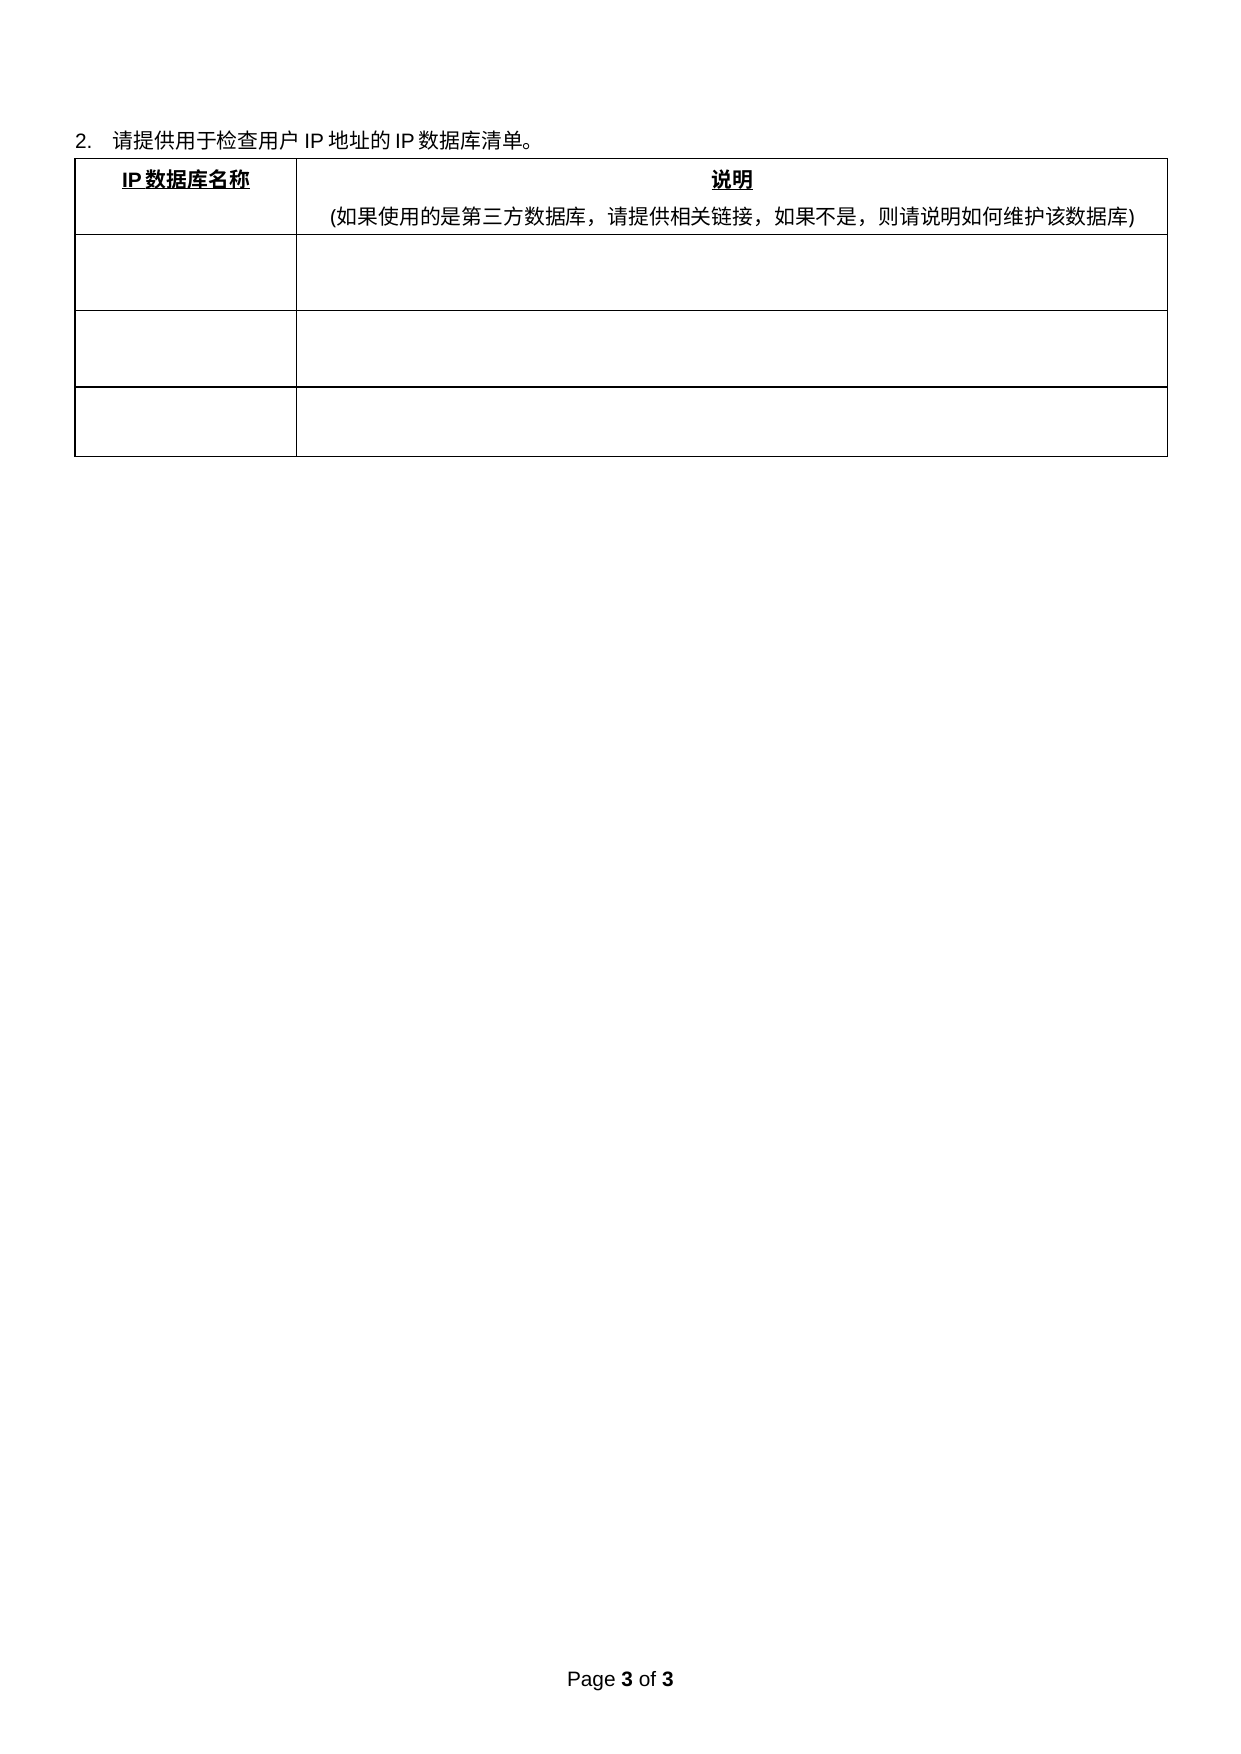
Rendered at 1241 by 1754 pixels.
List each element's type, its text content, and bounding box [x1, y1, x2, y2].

table_cell [297, 388, 1167, 456]
list 请提供用于检查用户IP地址的IP数据库清单。 [75, 121, 1165, 158]
table_cell [76, 388, 296, 456]
table_cell [76, 311, 296, 386]
table_cell [76, 235, 296, 310]
table_header IP数据库名称 [76, 159, 296, 234]
table_cell [297, 235, 1167, 310]
table_cell [297, 311, 1167, 386]
table_header 说明 (如果使用的是第三方数据库，请提供相关链接，如果不是，则请说明如何维护该数据库) [297, 159, 1167, 234]
